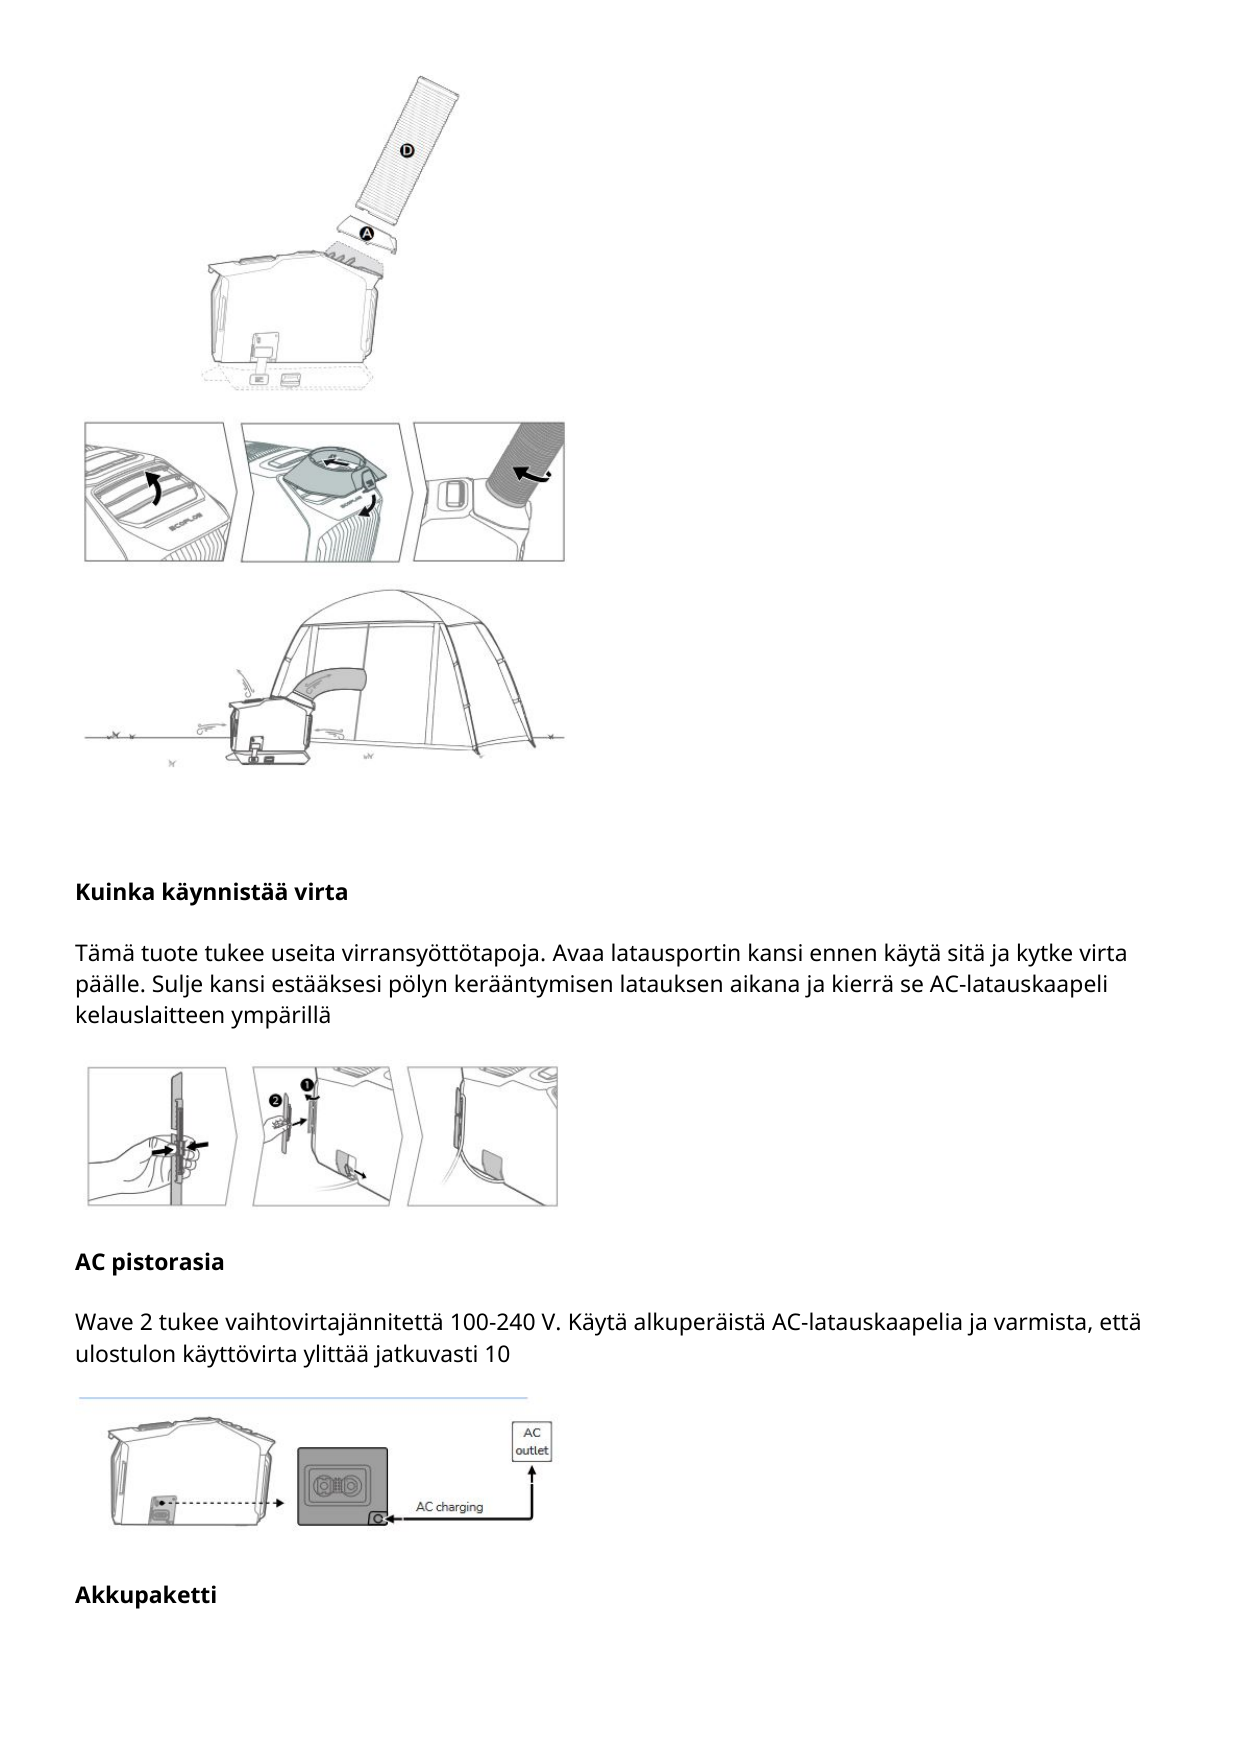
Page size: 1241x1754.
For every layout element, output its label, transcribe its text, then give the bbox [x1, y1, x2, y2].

picture [75, 75, 594, 787]
text Akkupaketti [75, 1579, 1165, 1610]
text AC pistorasia [75, 1246, 1165, 1277]
text Kuinka käynnistää virta [75, 876, 1165, 907]
text Tämä tuote tukee useita virransyöttötapoja. Avaa latausportin kansi ennen käytä sitä ja kytke virta päälle. Sulje kansi estääksesi pölyn kerääntymisen latauksen aikana ja kierrä se AC-latauskaapeli kelauslaitteen ympärillä [75, 936, 1165, 1030]
picture [75, 1059, 589, 1217]
text Wave 2 tukee vaihtovirtajännitettä 100-240 V. Käytä alkuperäistä AC-latauskaapelia ja varmista, että ulostulon käyttövirta ylittää jatkuvasti 10 [75, 1306, 1165, 1369]
picture [75, 1397, 583, 1550]
